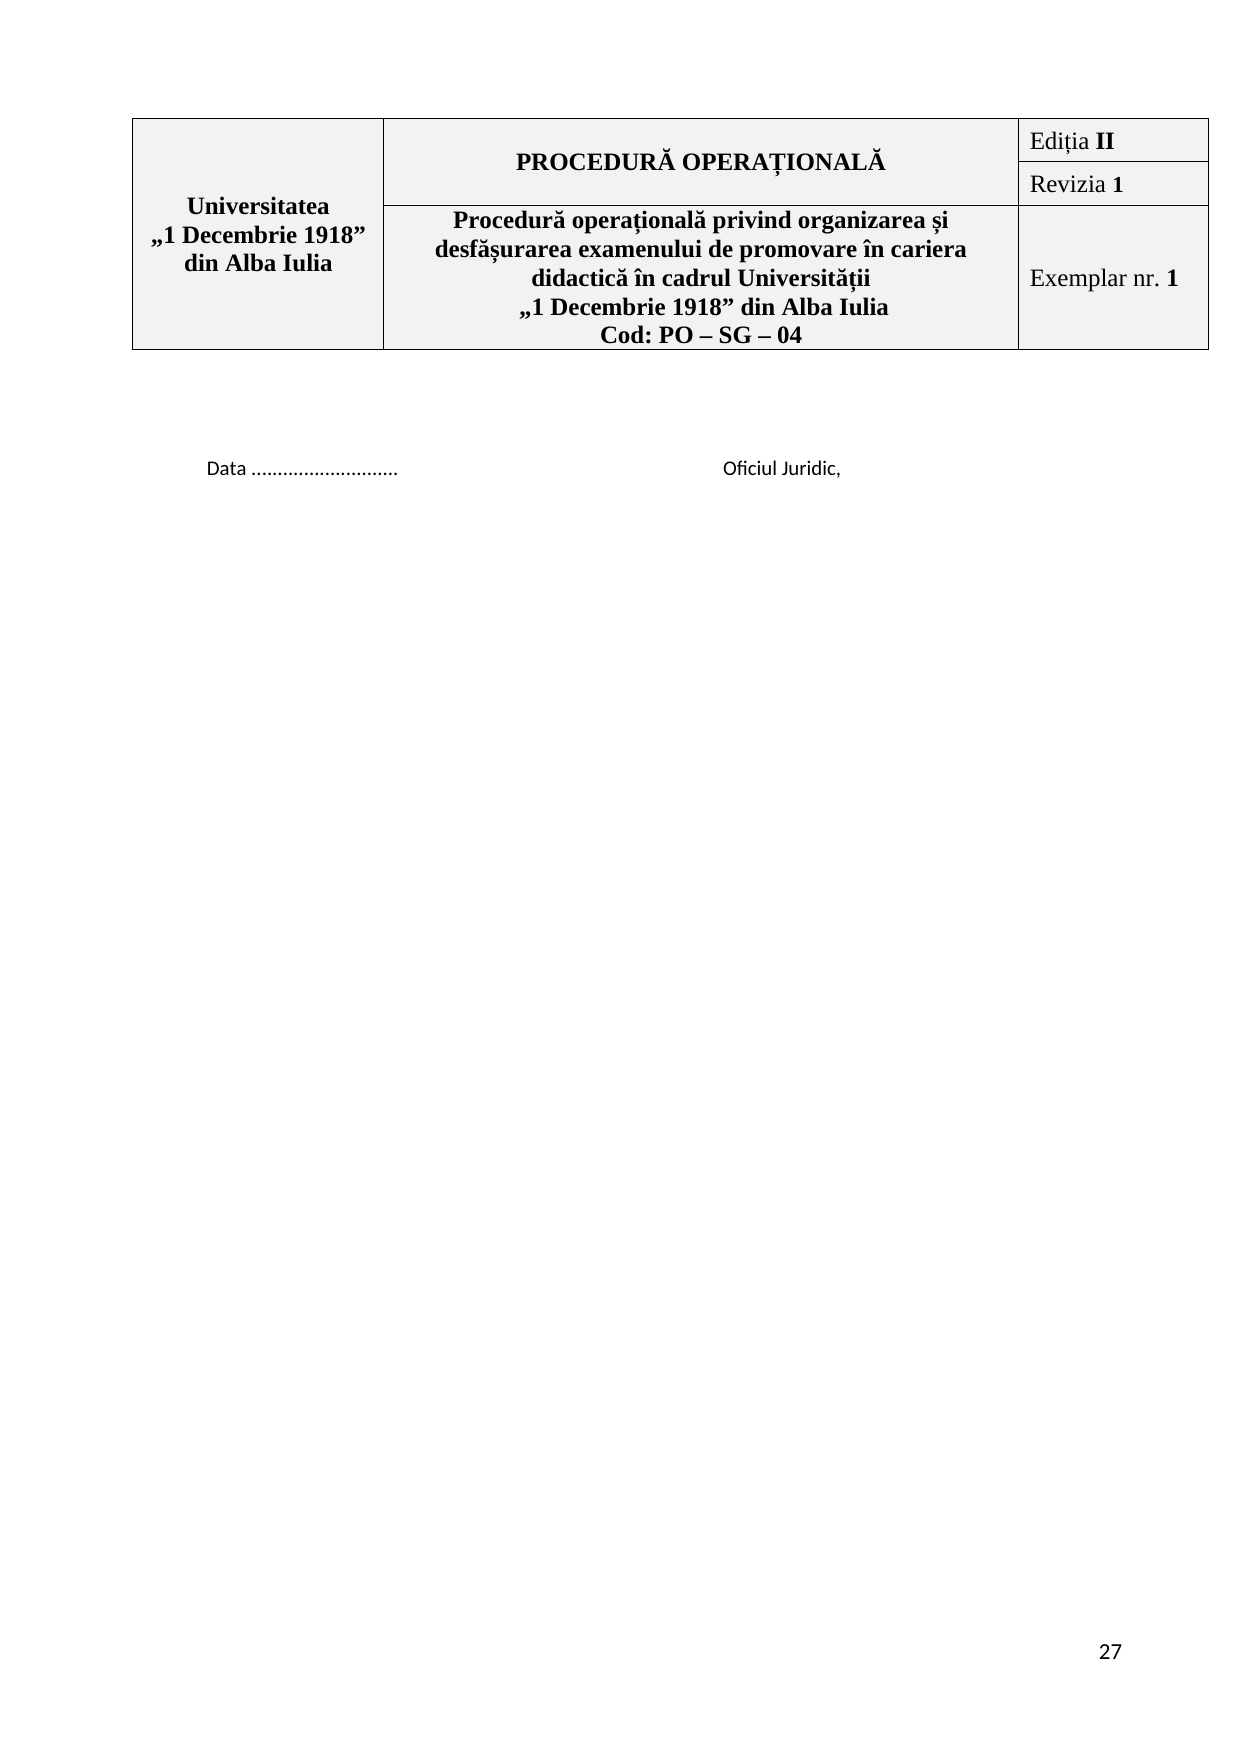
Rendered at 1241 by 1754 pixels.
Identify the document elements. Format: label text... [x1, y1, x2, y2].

text Data ............................ Oficiul Juridic, [133, 455, 1122, 481]
